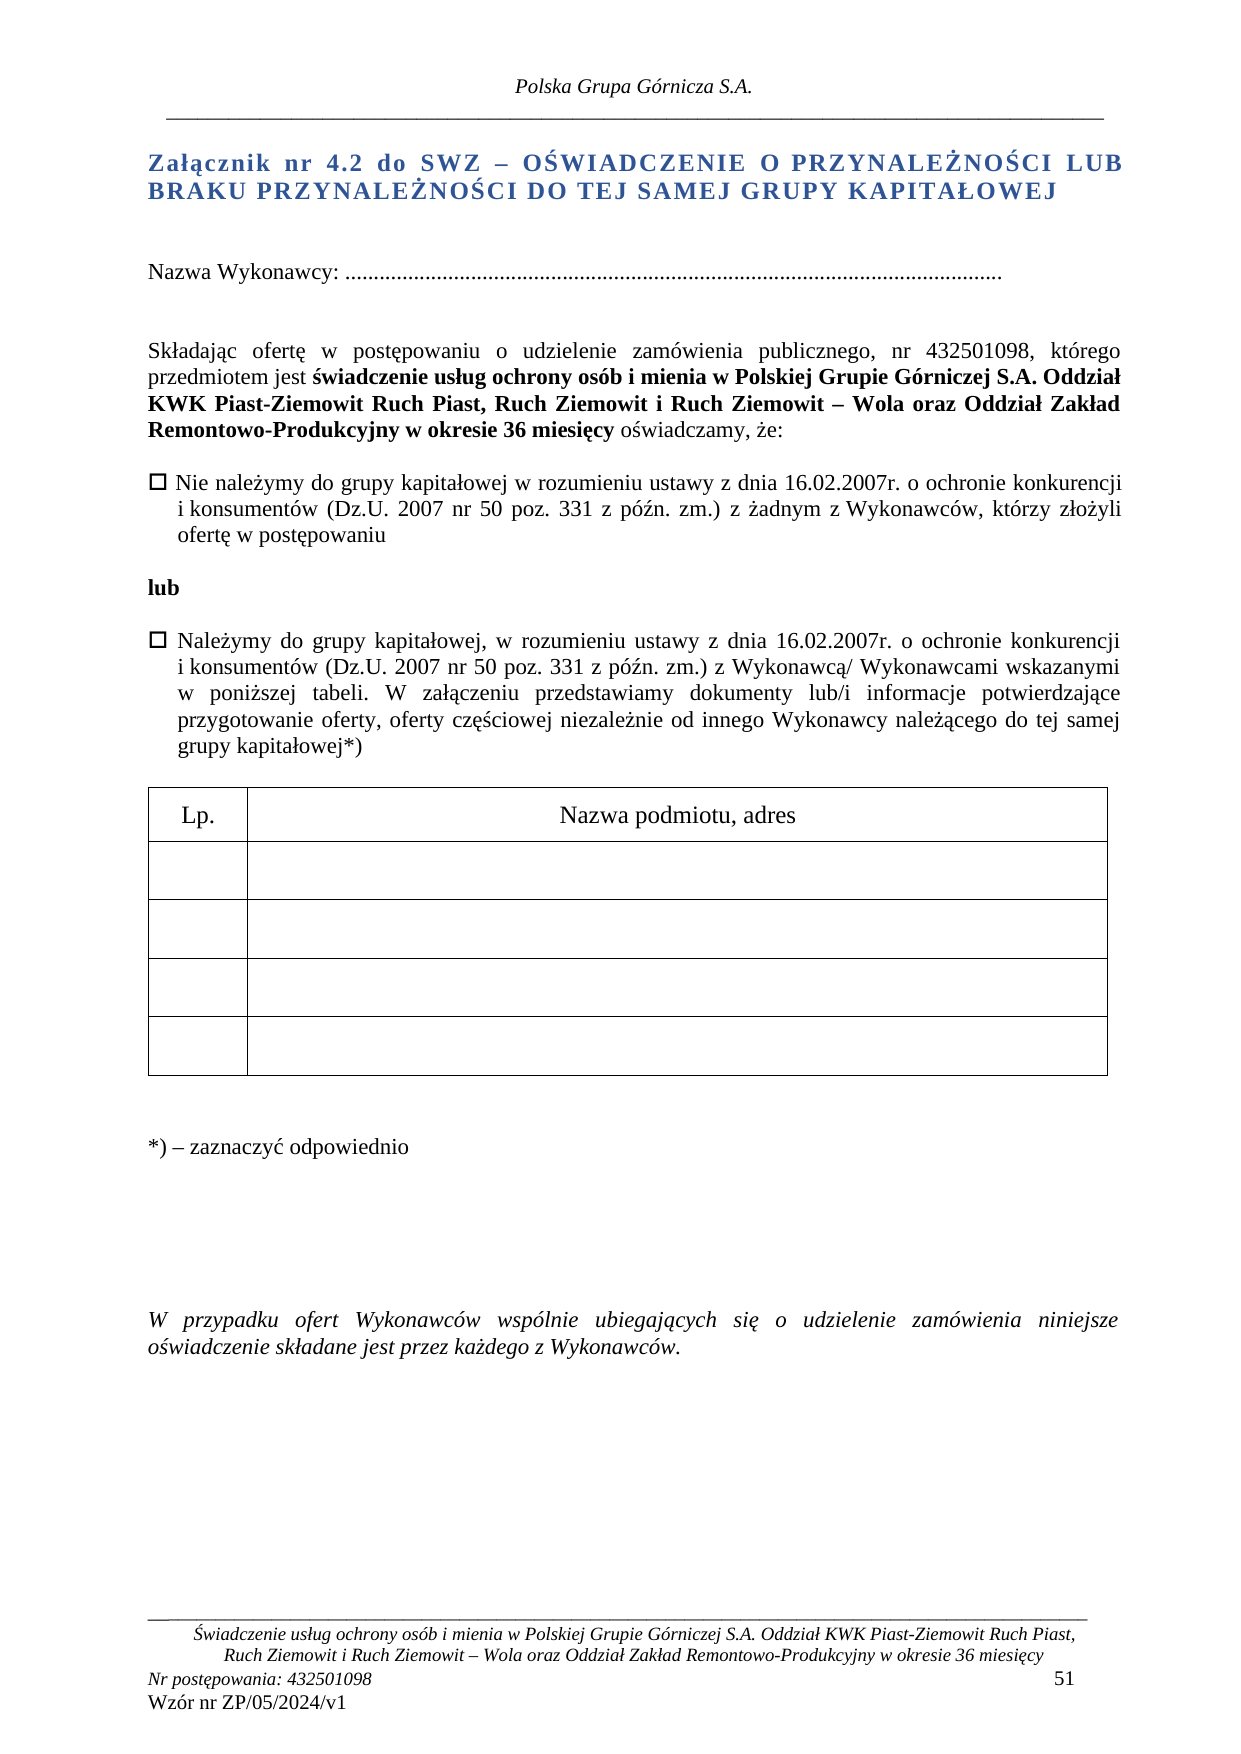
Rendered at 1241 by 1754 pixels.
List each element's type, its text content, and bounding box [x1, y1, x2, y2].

text Nazwa Wykonawcy: ................................................................................................................... [148, 258, 1122, 284]
table_cell [149, 842, 247, 899]
table_cell [248, 959, 1107, 1016]
table_cell [149, 959, 247, 1016]
table_cell [248, 900, 1107, 958]
table_header Nazwa podmiotu, adres [248, 788, 1107, 841]
list Nie należymy do grupy kapitałowej w rozumieniu ustawy z dnia 16.02.2007r. o ochronie konkurencji i konsumentów (Dz.U. 2007 nr 50 poz. 331 z późn. zm.) z żadnym z Wykonawców, którzy złożyli ofertę w postępowaniu [148, 469, 1122, 548]
table_cell [149, 900, 247, 958]
text W przypadku ofert Wykonawców wspólnie ubiegających się o udzielenie zamówienia niniejsze oświadczenie składane jest przez każdego z Wykonawców. [148, 1306, 1122, 1359]
table_cell [248, 842, 1107, 899]
text lub [148, 574, 1122, 600]
text Załącznik nr 4.2 do SWZ – OŚWIADCZENIE O PRZYNALEŻNOŚCI LUB BRAKU PRZYNALEŻNOŚCI DO TEJ SAMEJ GRUPY KAPITAŁOWEJ [148, 148, 1122, 205]
text Składając ofertę w postępowaniu o udzielenie zamówienia publicznego, nr 432501098, którego przedmiotem jest świadczenie usług ochrony osób i mienia w Polskiej Grupie Górniczej S.A. Oddział KWK Piast-Ziemowit Ruch Piast, Ruch Ziemowit i Ruch Ziemowit – Wola oraz Oddział Zakład Remontowo-Produkcyjny w okresie 36 miesięcy oświadczamy, że: [148, 337, 1122, 442]
text Należymy do grupy kapitałowej, w rozumieniu ustawy z dnia 16.02.2007r. o ochronie konkurencji i konsumentów (Dz.U. 2007 nr 50 poz. 331 z późn. zm.) z Wykonawcą/ Wykonawcami wskazanymi w poniższej tabeli. W załączeniu przedstawiamy dokumenty lub/i informacje potwierdzające przygotowanie oferty, oferty częściowej niezależnie od innego Wykonawcy należącego do tej samej grupy kapitałowej*) [148, 627, 1122, 758]
table_cell [248, 1017, 1107, 1075]
table_cell [149, 1017, 247, 1075]
text *) – zaznaczyć odpowiednio [148, 1133, 1122, 1160]
table_header Lp. [149, 788, 247, 841]
